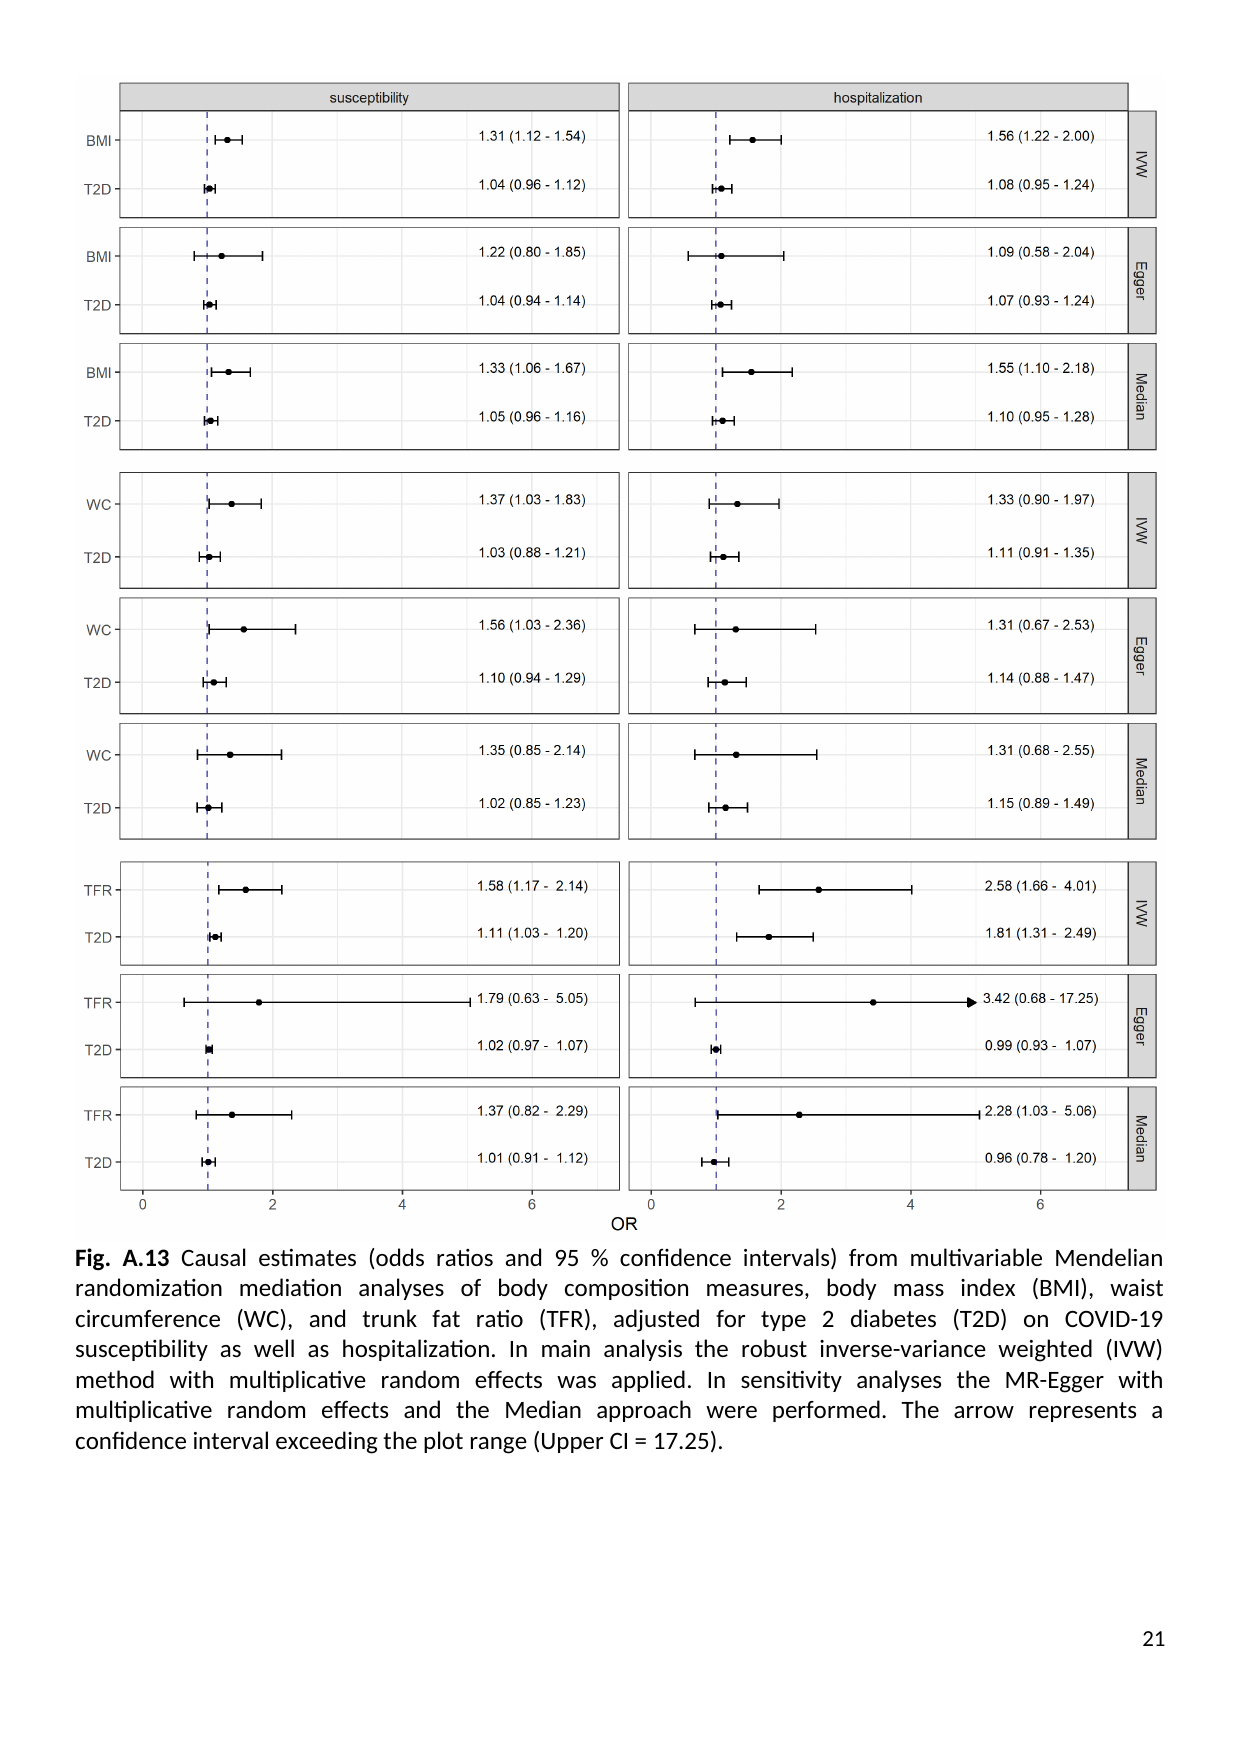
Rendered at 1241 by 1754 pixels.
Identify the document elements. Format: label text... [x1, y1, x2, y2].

picture [75, 74, 1165, 1242]
text Fig. A.13 Causal estimates (odds ratios and 95 % confidence intervals) from multivariable Mendelian randomization mediation analyses of body composition measures, body mass index (BMI), waist circumference (WC), and trunk fat ratio (TFR), adjusted for type 2 diabetes (T2D) on COVID-19 susceptibility as well as hospitalization. In main analysis the robust inverse-variance weighted (IVW) method with multiplicative random effects was applied. In sensitivity analyses the MR-Egger with multiplicative random effects and the Median approach were performed. The arrow represents a confidence interval exceeding the plot range (Upper CI = 17.25). [75, 1242, 1165, 1456]
